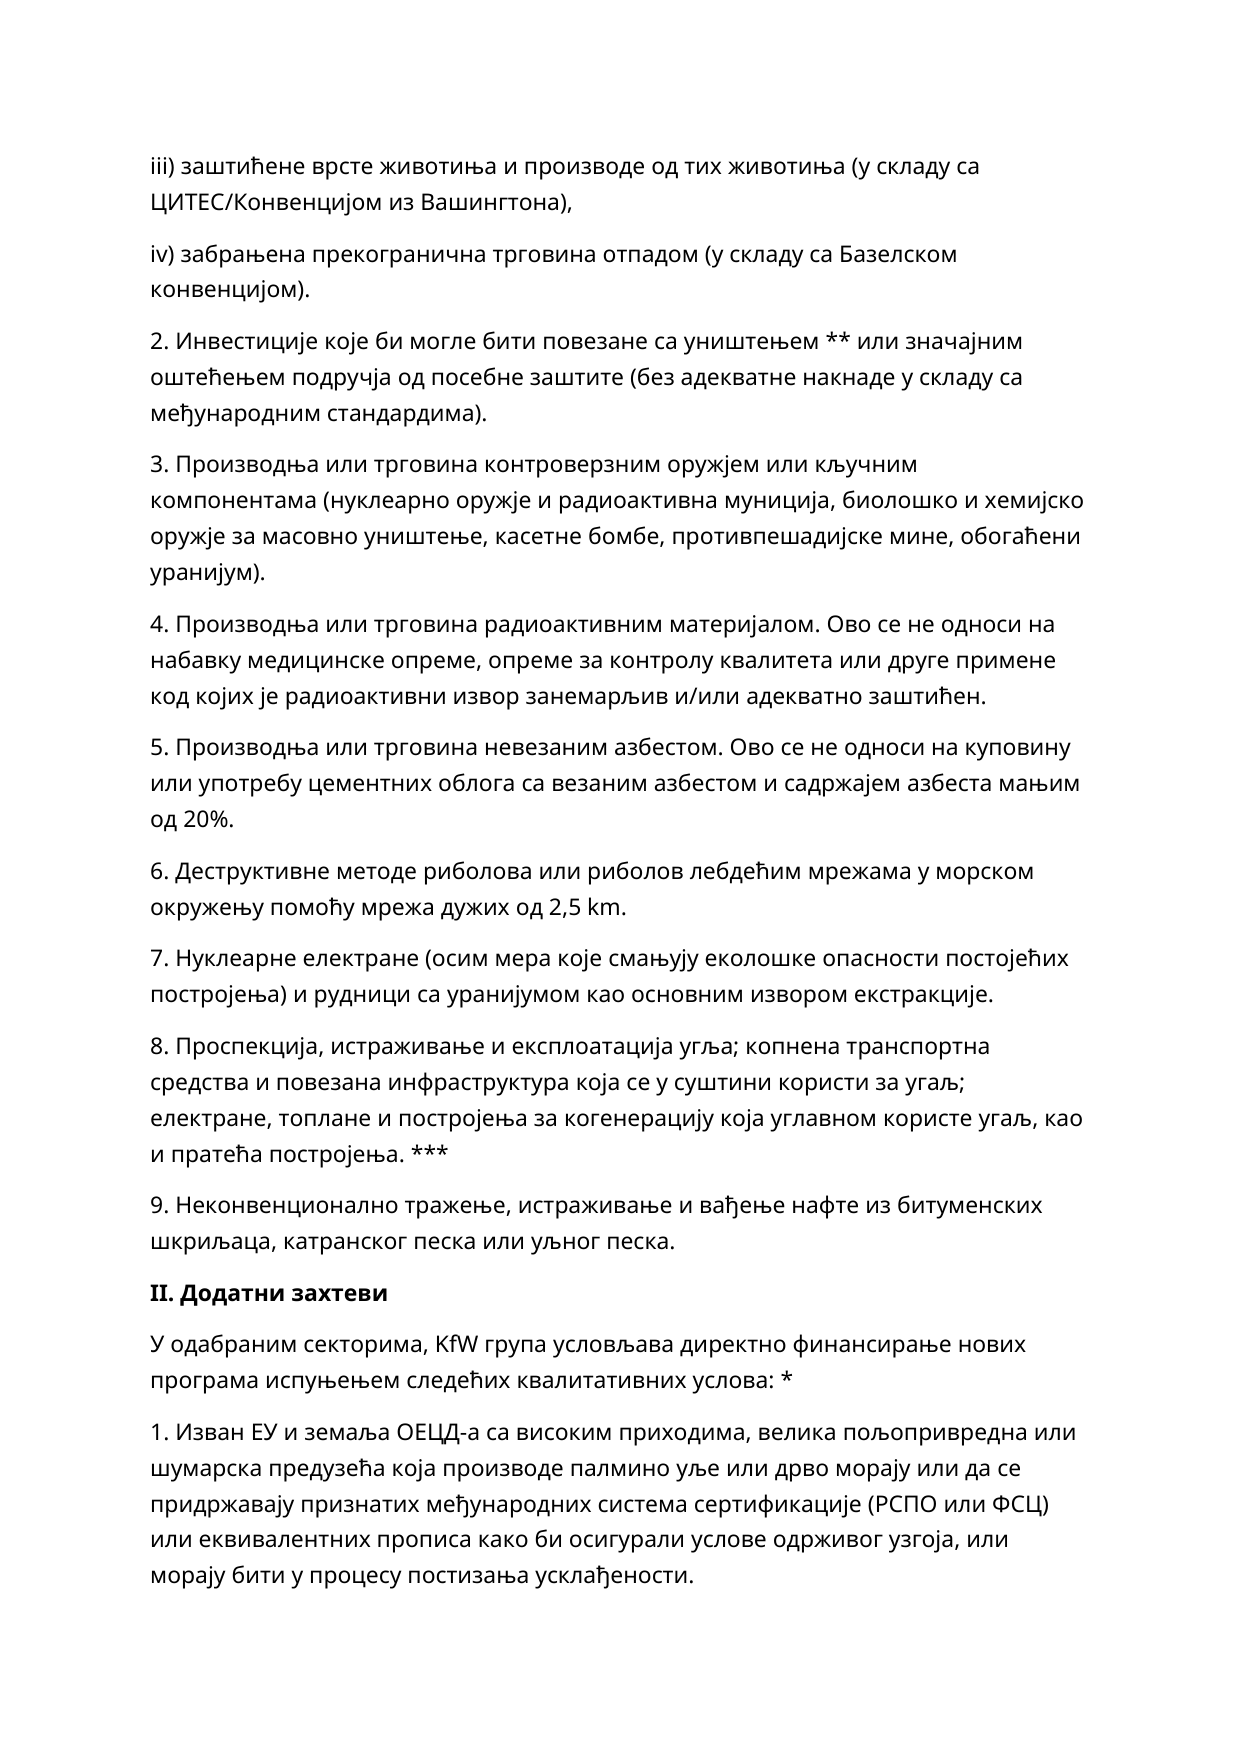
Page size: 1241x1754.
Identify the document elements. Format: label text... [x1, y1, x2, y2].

text II. Додатни захтеви [150, 1277, 1090, 1308]
text 1. Изван ЕУ и земаља ОЕЦД-а са високим приходима, велика пољопривредна или шумарска предузећа која производе палмино уље или дрво морају или да се придржавају признатих међународних система сертификације (РСПО или ФСЦ) или еквивалентних прописа како би осигурали услове одрживог узгоја, или морају бити у процесу постизања усклађености. [150, 1416, 1090, 1591]
text 7. Нуклеарне електране (осим мера које смањују еколошке опасности постојећих постројења) и рудници са уранијумом као основним извором екстракције. [150, 942, 1090, 1009]
text 9. Неконвенционално тражење, истраживање и вађење нафте из битуменских шкриљаца, катранског песка или уљног песка. [150, 1189, 1090, 1256]
text 4. Производња или трговина радиоактивним материјалом. Ово се не односи на набавку медицинске опреме, опреме за контролу квалитета или друге примене код којих је радиоактивни извор занемарљив и/или адекватно заштићен. [150, 608, 1090, 711]
text iv) забрањена прекогранична трговина отпадом (у складу са Базелском конвенцијом). [150, 237, 1090, 305]
text iii) заштићене врсте животиња и производе од тих животиња (у складу са ЦИТЕС/Конвенцијом из Вашингтона), [150, 150, 1090, 217]
text 2. Инвестиције које би могле бити повезане са уништењем ** или значајним оштећењем подручја од посебне заштите (без адекватне накнаде у складу са међународним стандардима). [150, 325, 1090, 428]
text 5. Производња или трговина невезаним азбестом. Ово се не односи на куповину или употребу цементних облога са везаним азбестом и садржајем азбеста мањим од 20%. [150, 731, 1090, 834]
text 8. Проспекција, истраживање и експлоатација угља; копнена транспортна средства и повезана инфраструктура која се у суштини користи за угаљ; електране, топлане и постројења за когенерацију која углавном користе угаљ, као и пратећа постројења. *** [150, 1030, 1090, 1169]
text 3. Производња или трговина контроверзним оружјем или кључним компонентама (нуклеарно оружје и радиоактивна муниција, биолошко и хемијско оружје за масовно уништење, касетне бомбе, противпешадијске мине, обогаћени уранијум). [150, 448, 1090, 587]
text 6. Деструктивне методе риболова или риболов лебдећим мрежама у морском окружењу помоћу мрежа дужих од 2,5 km. [150, 855, 1090, 922]
text У одабраним секторима, KfW група условљава директно финансирање нових програма испуњењем следећих квалитативних услова: * [150, 1328, 1090, 1395]
